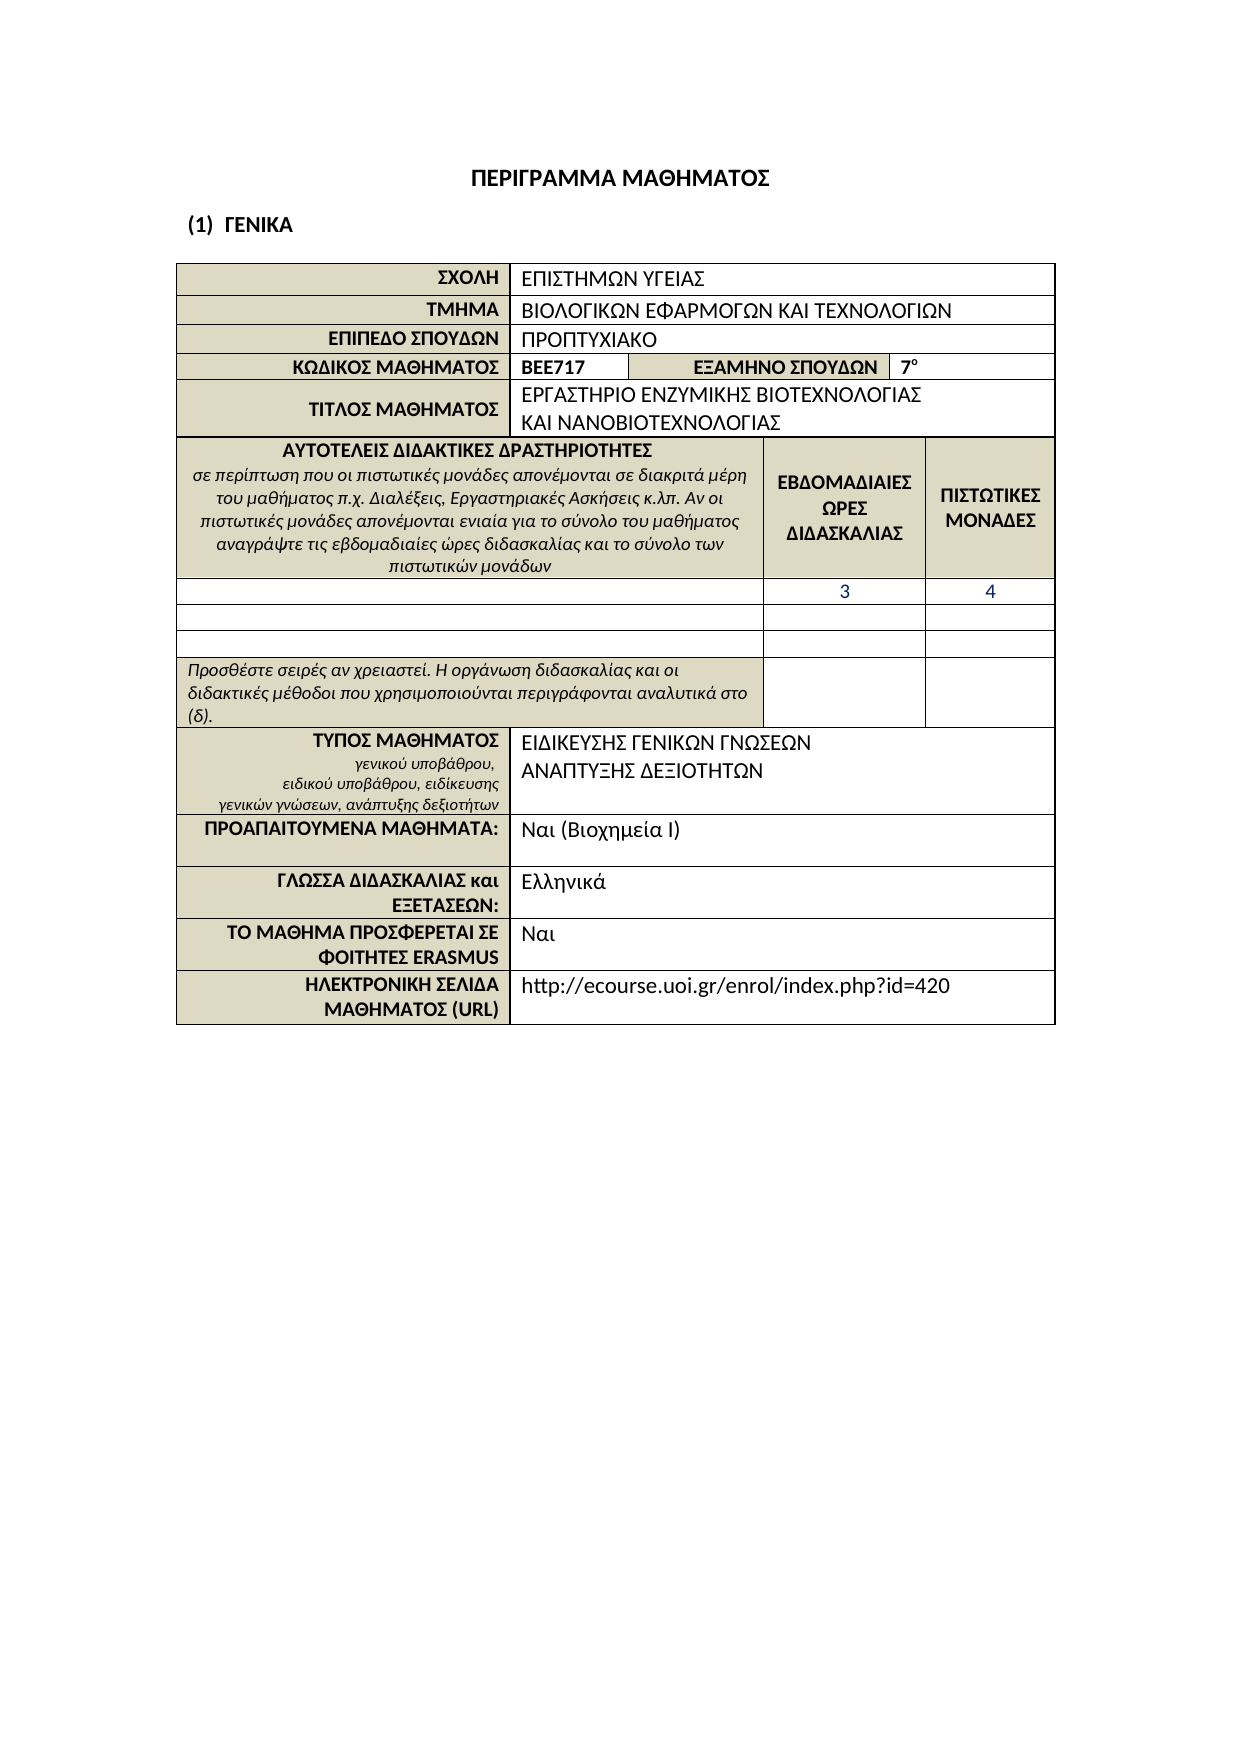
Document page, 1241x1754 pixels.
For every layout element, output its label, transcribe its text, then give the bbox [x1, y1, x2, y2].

table_cell [926, 658, 1054, 727]
list ΓΕΝΙΚΑ [187, 210, 1053, 238]
table_cell [764, 631, 925, 657]
table_cell Ειδίκευσης γενικών γνώσεων Ανάπτυξης δεξιοτήτων [511, 728, 1054, 814]
table_cell [177, 631, 763, 657]
table_cell Προπτυχιακό [511, 325, 1054, 353]
table_cell [764, 658, 925, 727]
table_cell ΕΠΙΠΕΔΟ ΣΠΟΥΔΩΝ [177, 325, 509, 353]
table_cell ΒΙΟΛΟΓΙΚΩΝ ΕΦΑΡΜΟΓΩΝ ΚΑΙ ΤΕΧΝΟΛΟΓΙΩΝ [511, 296, 1054, 324]
table_cell Εργαστήριο Ενζυμικής Βιοτεχνολογίας και Νανοβιοτεχνολογίας [511, 380, 1054, 436]
table_cell ΑΥΤΟΤΕΛΕΙΣ ΔΙΔΑΚΤΙΚΕΣ ΔΡΑΣΤΗΡΙΟΤΗΤΕΣ σε περίπτωση που οι πιστωτικές μονάδες απονέμονται σε διακριτά μέρη του μαθήματος π.χ. Διαλέξεις, Εργαστηριακές Ασκήσεις κ.λπ. Αν οι πιστωτικές μονάδες απονέμονται ενιαία για το σύνολο του μαθήματος αναγράψτε τις εβδομαδιαίες ώρες διδασκαλίας και το σύνολο των πιστωτικών μονάδων [177, 438, 763, 577]
table_cell 3 [764, 579, 925, 604]
table_cell ΗΛΕΚΤΡΟΝΙΚΗ ΣΕΛΙΔΑ ΜΑΘΗΜΑΤΟΣ (URL) [177, 971, 509, 1024]
table_cell [926, 605, 1054, 630]
table_cell Ελληνικά [511, 867, 1054, 918]
table_cell ΚΩΔΙΚΟΣ ΜΑΘΗΜΑΤΟΣ [177, 354, 509, 379]
table_cell ΤΟ ΜΑΘΗΜΑ ΠΡΟΣΦΕΡΕΤΑΙ ΣΕ ΦΟΙΤΗΤΕΣ ERASMUS [177, 919, 509, 970]
table_cell [177, 605, 763, 630]
table_header ΕΠΙΣΤΗΜΩΝ ΥΓΕΙΑΣ [511, 264, 1054, 295]
table_cell ΠΙΣΤΩΤΙΚΕΣ ΜΟΝΑΔΕΣ [926, 438, 1054, 577]
table_cell Ναι (Βιοχημεία Ι) [511, 815, 1054, 866]
table_cell [926, 631, 1054, 657]
table_cell [764, 605, 925, 630]
table_cell ΤΙΤΛΟΣ ΜΑΘΗΜΑΤΟΣ [177, 380, 509, 436]
table_cell 7ο [890, 354, 1054, 379]
table_cell Ναι [511, 919, 1054, 970]
text ΠΕΡΙΓΡΑΜΜΑ ΜΑΘΗΜΑΤΟΣ [187, 162, 1053, 193]
table_cell ΤΥΠΟΣ ΜΑΘΗΜΑΤΟΣ γενικού υποβάθρου, ειδικού υποβάθρου, ειδίκευσης γενικών γνώσεων, ανάπτυξης δεξιοτήτων [177, 728, 509, 814]
table_cell 4 [926, 579, 1054, 604]
table_cell Προσθέστε σειρές αν χρειαστεί. Η οργάνωση διδασκαλίας και οι διδακτικές μέθοδοι που χρησιμοποιούνται περιγράφονται αναλυτικά στο (δ). [177, 658, 763, 727]
table_cell http://ecourse.uoi.gr/enrol/index.php?id=420 [511, 971, 1054, 1024]
table_cell ΠΡΟΑΠΑΙΤΟΥΜΕΝΑ ΜΑΘΗΜΑΤΑ: [177, 815, 509, 866]
table_cell ΕΞΑΜΗΝΟ ΣΠΟΥΔΩΝ [629, 354, 889, 379]
table_cell ΕΒΔΟΜΑΔΙΑΙΕΣ ΩΡΕΣ ΔΙΔΑΣΚΑΛΙΑΣ [764, 438, 925, 577]
table_cell ΓΛΩΣΣΑ ΔΙΔΑΣΚΑΛΙΑΣ και ΕΞΕΤΑΣΕΩΝ: [177, 867, 509, 918]
table_cell [177, 579, 763, 604]
table_cell ΤΜΗΜΑ [177, 296, 509, 324]
table_cell ΒΕΕ717 [511, 354, 628, 379]
table_header ΣΧΟΛΗ [177, 264, 509, 295]
